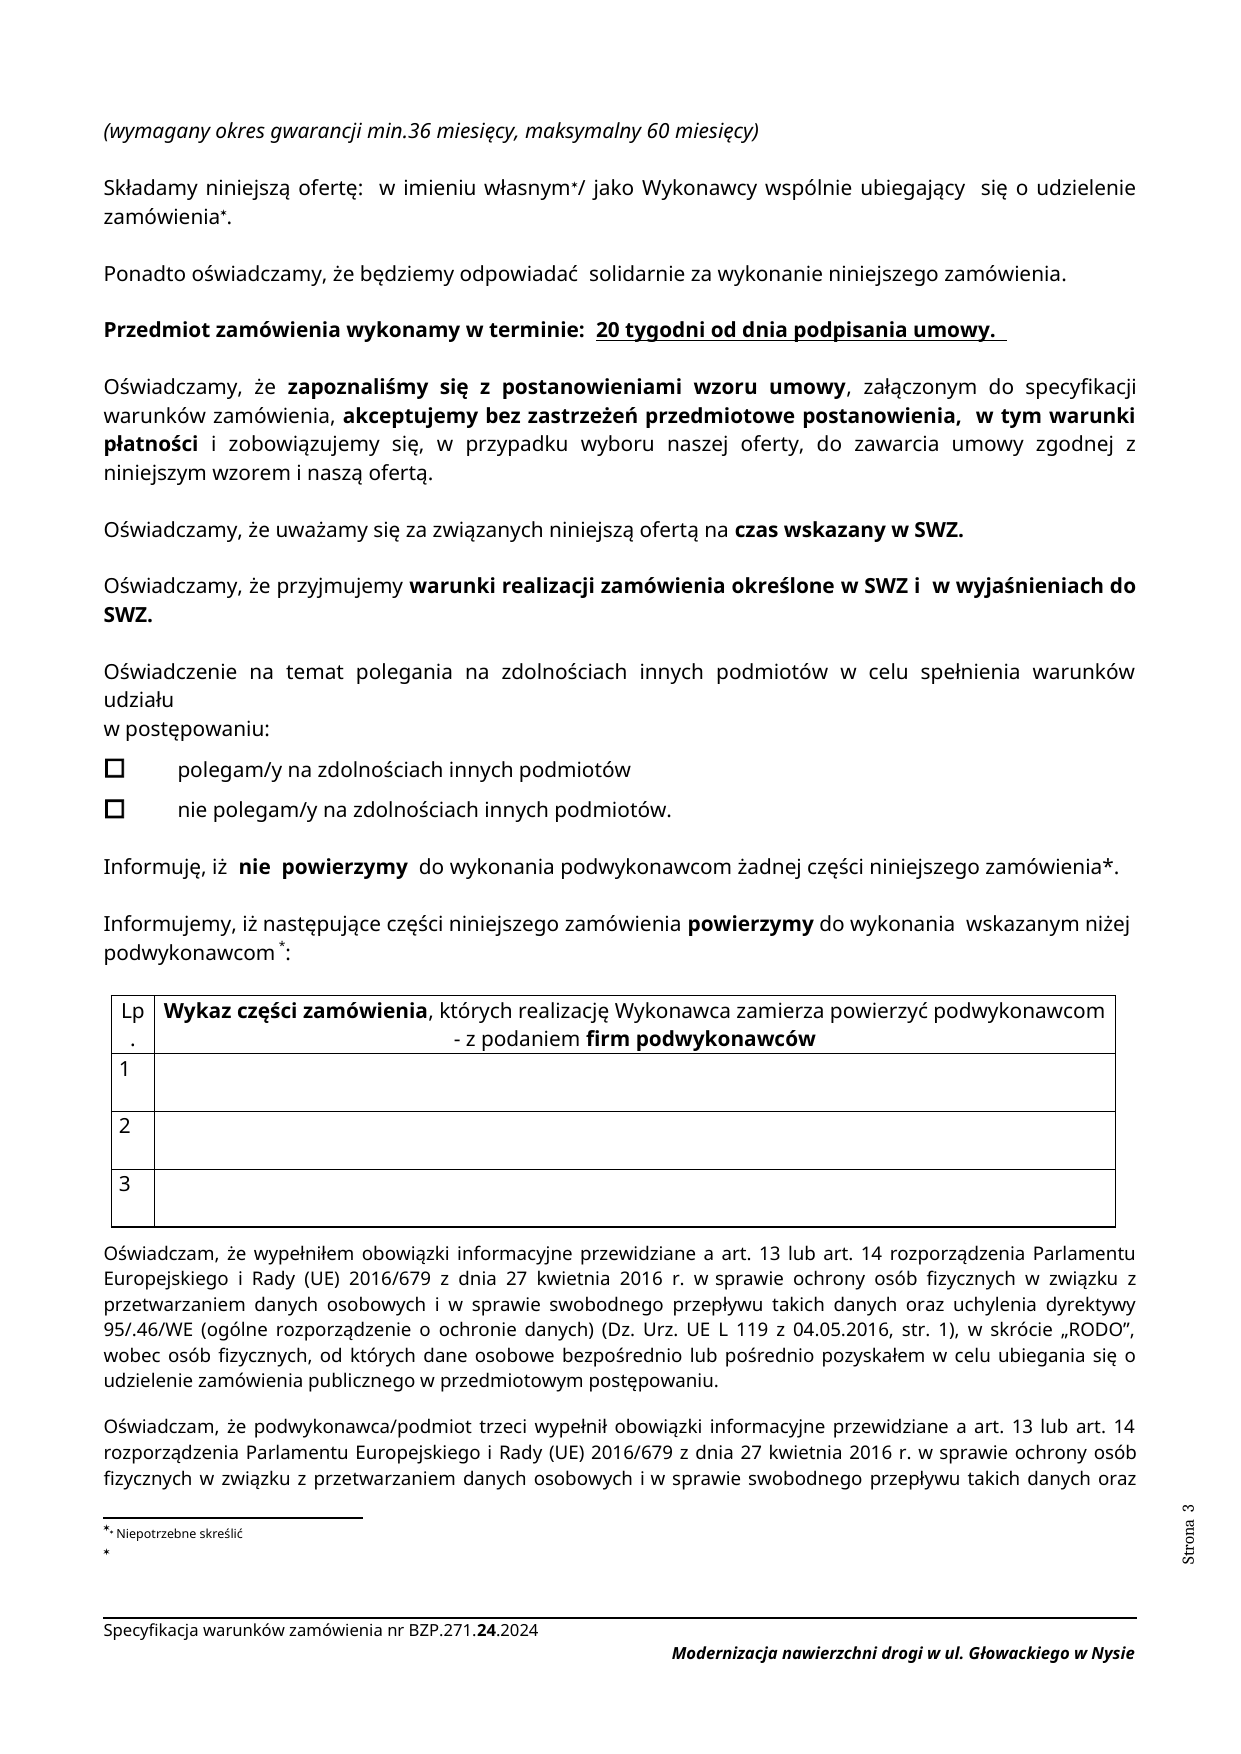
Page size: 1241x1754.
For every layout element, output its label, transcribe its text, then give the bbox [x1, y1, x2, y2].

text podwykonawcom *: [103, 938, 1137, 966]
table_header Lp. [112, 996, 154, 1053]
text Oświadczenie na temat polegania na zdolnościach innych podmiotów w celu spełnienia warunków udziału w postępowaniu: [103, 657, 1137, 742]
table_cell [155, 1112, 1115, 1168]
table_cell [155, 1170, 1115, 1226]
table_cell 3 [112, 1170, 154, 1226]
text Oświadczamy, że uważamy się za związanych niniejszą ofertą na czas wskazany w SWZ. [103, 515, 1137, 543]
text Oświadczamy, że zapoznaliśmy się z postanowieniami wzoru umowy, załączonym do specyfikacji warunków zamówienia, akceptujemy bez zastrzeżeń przedmiotowe postanowienia, w tym warunki płatności i zobowiązujemy się, w przypadku wyboru naszej oferty, do zawarcia umowy zgodnej z niniejszym wzorem i naszą ofertą. [103, 372, 1137, 486]
table_header Wykaz części zamówienia, których realizację Wykonawca zamierza powierzyć podwykonawcom - z podaniem firm podwykonawców [155, 996, 1115, 1053]
text Oświadczamy, że przyjmujemy warunki realizacji zamówienia określone w SWZ i w wyjaśnieniach do SWZ. [103, 572, 1137, 628]
text Informuję, iż nie powierzymy do wykonania podwykonawcom żadnej części niniejszego zamówienia*. [103, 852, 1137, 881]
table_cell 2 [112, 1112, 154, 1168]
text Ponadto oświadczamy, że będziemy odpowiadać solidarnie za wykonanie niniejszego zamówienia. [103, 259, 1137, 287]
text Oświadczam, że wypełniłem obowiązki informacyjne przewidziane a art. 13 lub art. 14 rozporządzenia Parlamentu Europejskiego i Rady (UE) 2016/679 z dnia 27 kwietnia 2016 r. w sprawie ochrony osób fizycznych w związku z przetwarzaniem danych osobowych i w sprawie swobodnego przepływu takich danych oraz uchylenia dyrektywy 95/.46/WE (ogólne rozporządzenie o ochronie danych) (Dz. Urz. UE L 119 z 04.05.2016, str. 1), w skrócie „RODO”, wobec osób fizycznych, od których dane osobowe bezpośrednio lub pośrednio pozyskałem w celu ubiegania się o udzielenie zamówienia publicznego w przedmiotowym postępowaniu. [103, 1240, 1137, 1393]
text (wymagany okres gwarancji min.36 miesięcy, maksymalny 60 miesięcy) [103, 117, 1137, 145]
text Przedmiot zamówienia wykonamy w terminie: 20 tygodni od dnia podpisania umowy. [103, 316, 1137, 344]
list polegam/y na zdolnościach innych podmiotów [103, 755, 1137, 783]
text Składamy niniejszą ofertę: w imieniu własnym/ jako Wykonawcy wspólnie ubiegający się o udzielenie zamówienia. [103, 173, 1137, 230]
list nie polegam/y na zdolnościach innych podmiotów. [103, 796, 1137, 824]
text Informujemy, iż następujące części niniejszego zamówienia powierzymy do wykonania wskazanym niżej [103, 909, 1137, 938]
table_cell 1 [112, 1054, 154, 1111]
table_cell [155, 1054, 1115, 1111]
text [103, 1414, 1137, 1490]
